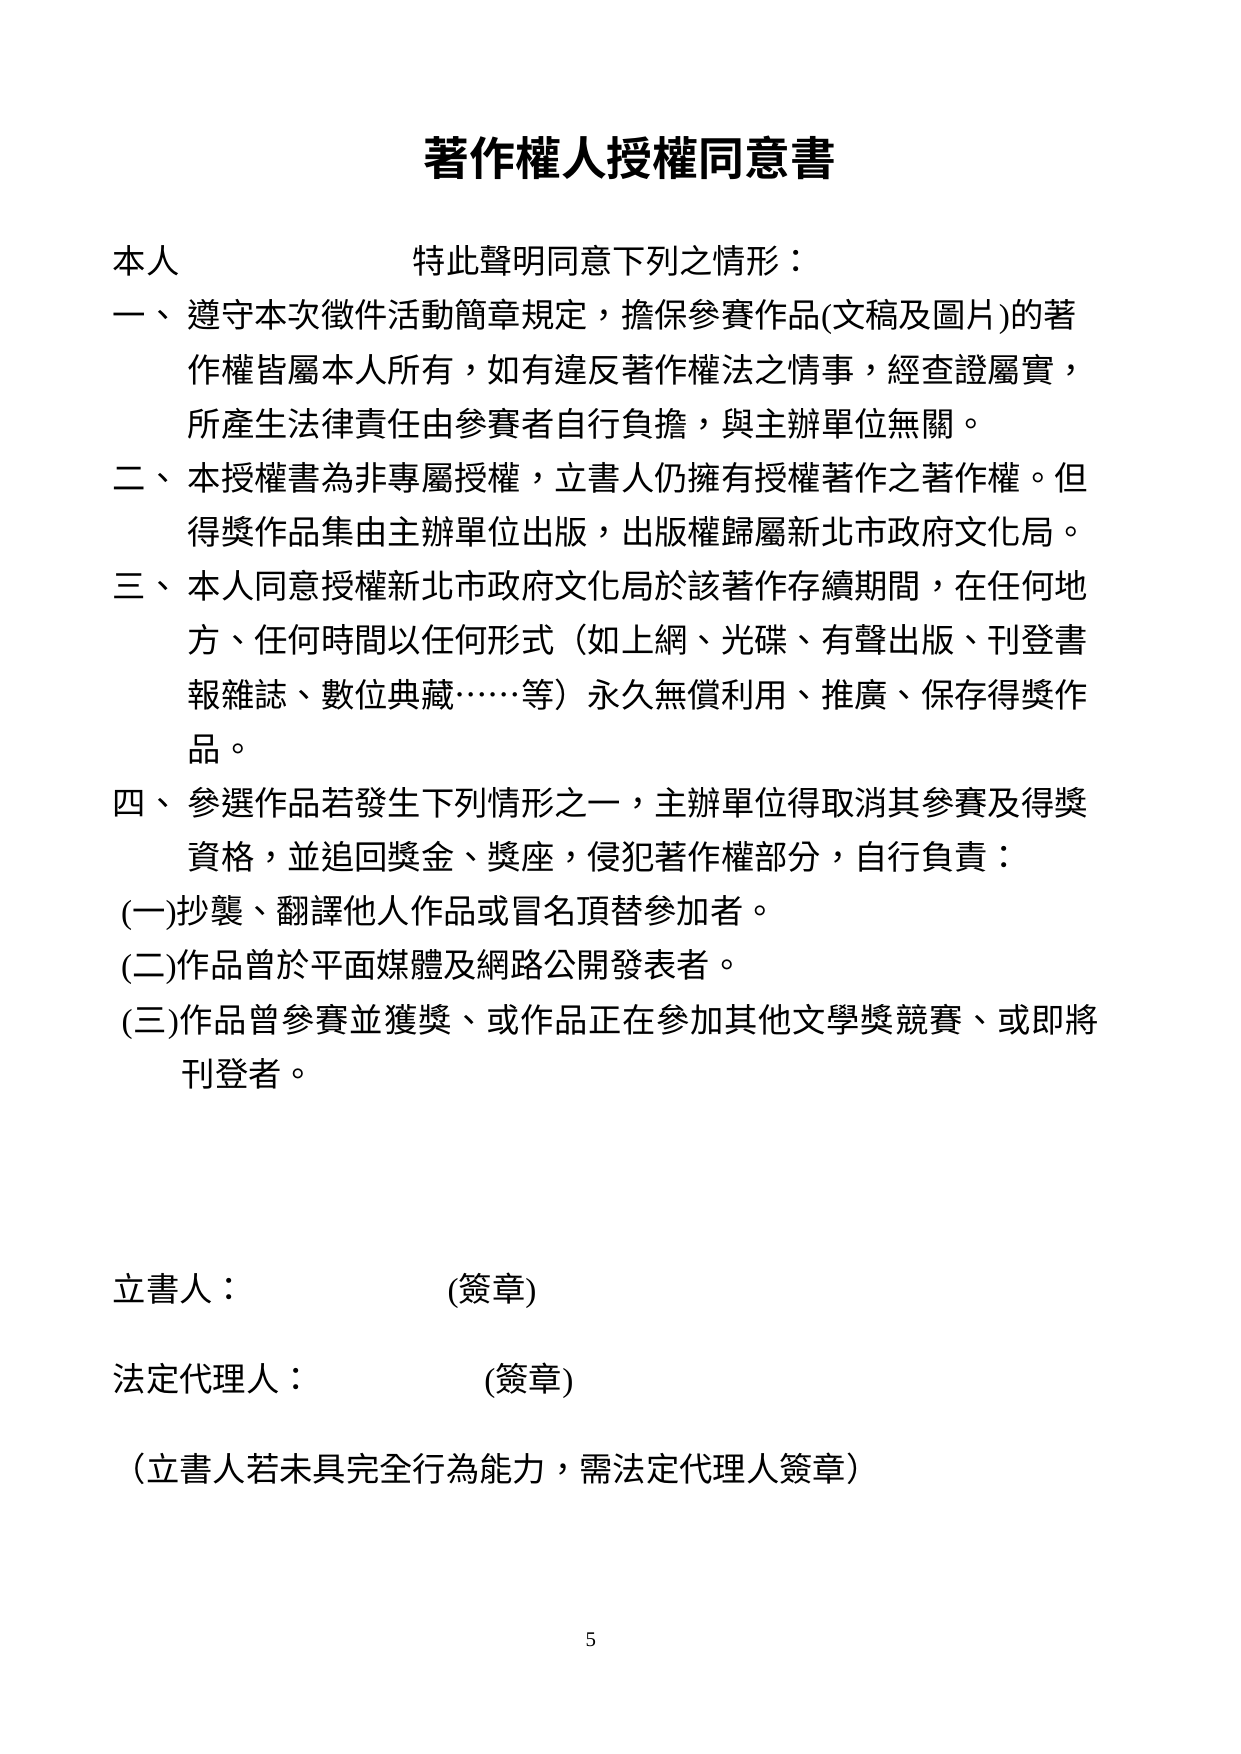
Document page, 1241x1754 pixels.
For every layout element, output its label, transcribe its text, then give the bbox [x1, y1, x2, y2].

text (一)抄襲、翻譯他人作品或冒名頂替參加者。 [112, 880, 1100, 934]
list 遵守本次徵件活動簡章規定，擔保參賽作品(文稿及圖片)的著作權皆屬本人所有，如有違反著作權法之情事，經查證屬實，所產生法律責任由參賽者自行負擔，與主辦單位無關。 [112, 284, 1081, 447]
text 立書人： (簽章) [112, 1263, 1100, 1311]
list 本授權書為非專屬授權，立書人仍擁有授權著作之著作權。但得獎作品集由主辦單位出版，出版權歸屬新北市政府文化局。 [112, 447, 1100, 555]
text （立書人若未具完全行為能力，需法定代理人簽章） [112, 1443, 1100, 1491]
text (三)作品曾參賽並獲獎、或作品正在參加其他文學獎競賽、或即將刊登者。 [112, 989, 1100, 1097]
text 法定代理人： (簽章) [112, 1353, 1100, 1401]
text 著作權人授權同意書 [56, 122, 1125, 189]
text 本人 特此聲明同意下列之情形： [112, 230, 1100, 284]
list 參選作品若發生下列情形之一，主辦單位得取消其參賽及得獎資格，並追回獎金、獎座，侵犯著作權部分，自行負責： [112, 772, 1100, 880]
text (二)作品曾於平面媒體及網路公開發表者。 [112, 934, 1100, 989]
list 本人同意授權新北市政府文化局於該著作存續期間，在任何地方、任何時間以任何形式（如上網、光碟、有聲出版、刊登書報雜誌、數位典藏……等）永久無償利用、推廣、保存得獎作品。 [112, 555, 1100, 772]
